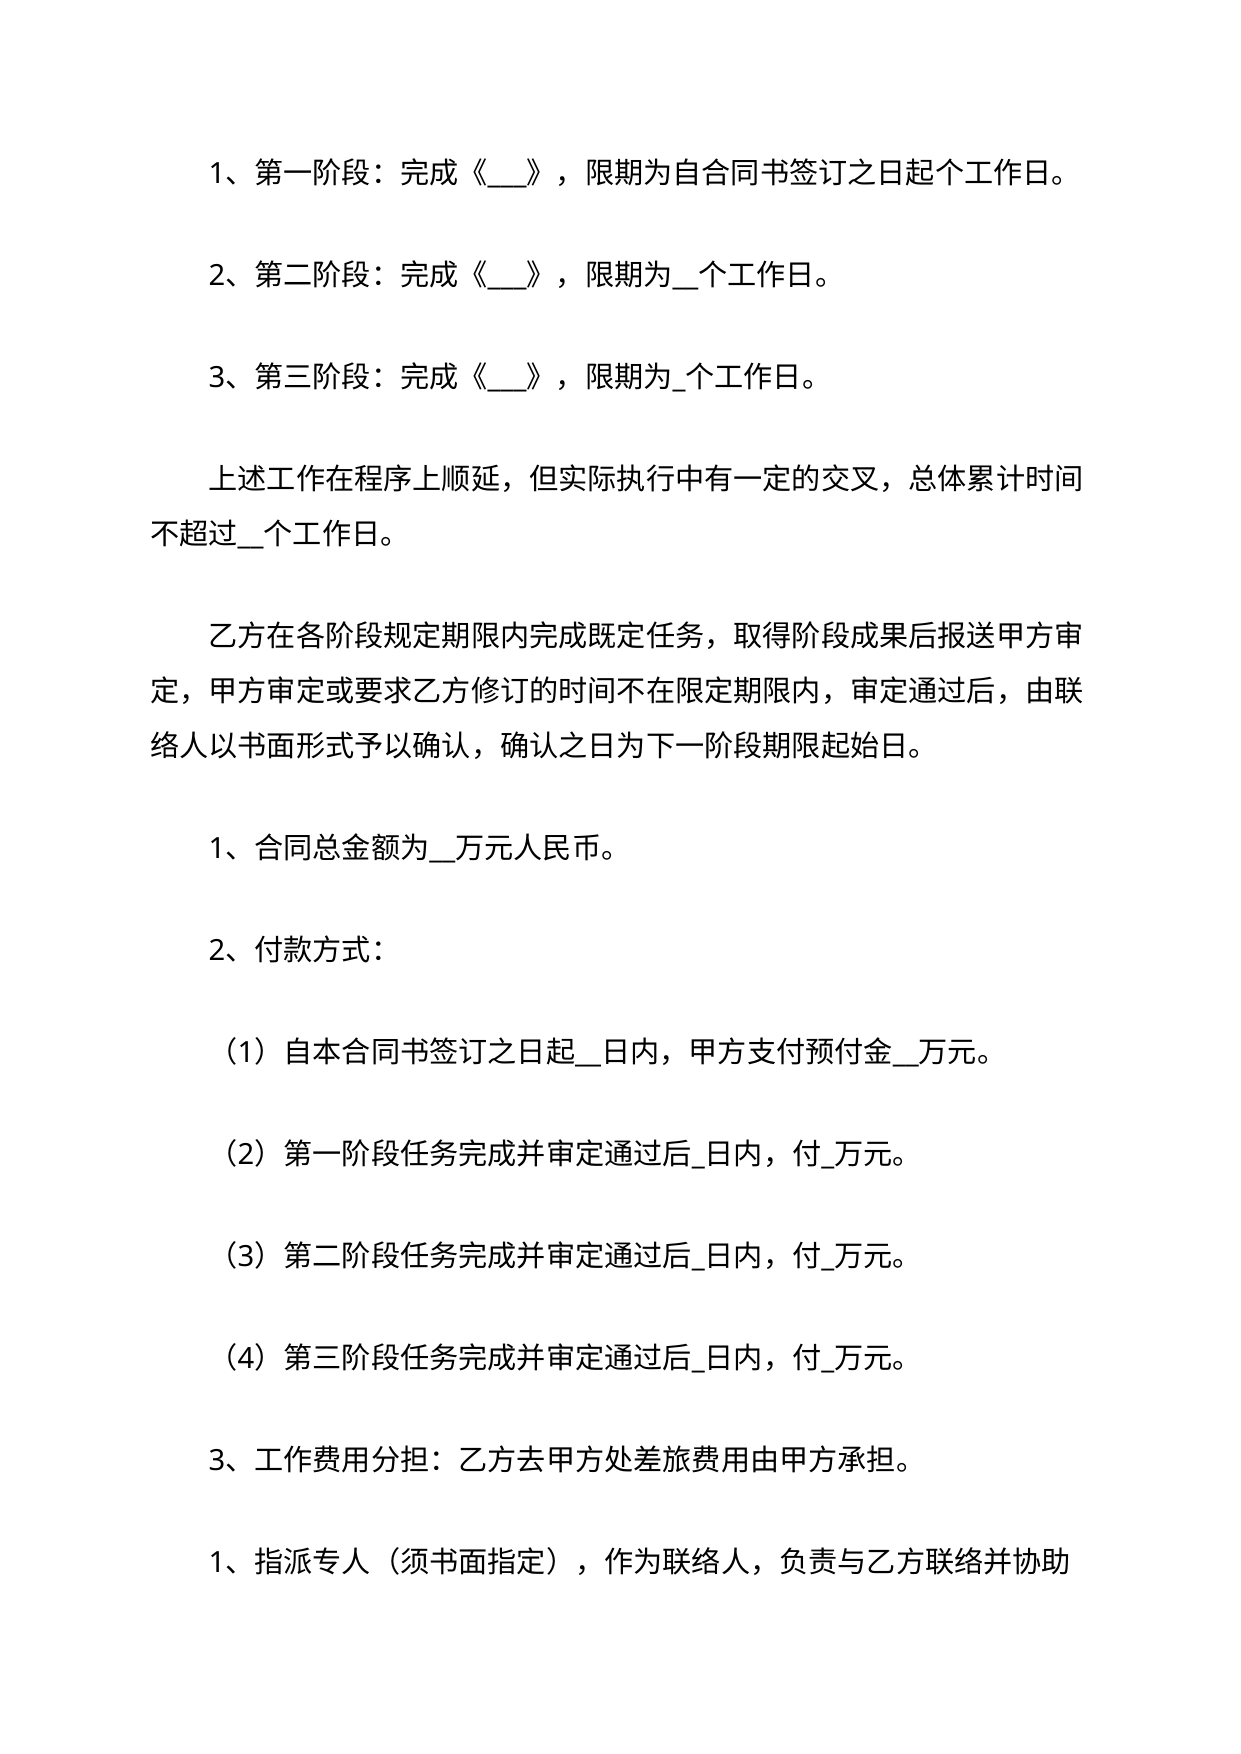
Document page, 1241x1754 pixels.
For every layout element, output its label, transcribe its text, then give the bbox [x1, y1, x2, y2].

text 2、付款方式： [150, 926, 1090, 969]
text 上述工作在程序上顺延，但实际执行中有一定的交叉，总体累计时间不超过__个工作日。 [150, 456, 1090, 553]
text 3、第三阶段：完成《___》，限期为_个工作日。 [150, 354, 1090, 396]
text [150, 1538, 1090, 1581]
text 1、第一阶段：完成《___》，限期为自合同书签订之日起个工作日。 [150, 150, 1090, 192]
text （3）第二阶段任务完成并审定通过后_日内，付_万元。 [150, 1232, 1090, 1275]
text （4）第三阶段任务完成并审定通过后_日内，付_万元。 [150, 1334, 1090, 1377]
text （2）第一阶段任务完成并审定通过后_日内，付_万元。 [150, 1130, 1090, 1173]
text 1、合同总金额为__万元人民币。 [150, 824, 1090, 867]
text 乙方在各阶段规定期限内完成既定任务，取得阶段成果后报送甲方审定，甲方审定或要求乙方修订的时间不在限定期限内，审定通过后，由联络人以书面形式予以确认，确认之日为下一阶段期限起始日。 [150, 613, 1090, 765]
text （1）自本合同书签订之日起__日内，甲方支付预付金__万元。 [150, 1028, 1090, 1071]
text 2、第二阶段：完成《___》，限期为__个工作日。 [150, 252, 1090, 294]
text 3、工作费用分担：乙方去甲方处差旅费用由甲方承担。 [150, 1436, 1090, 1479]
